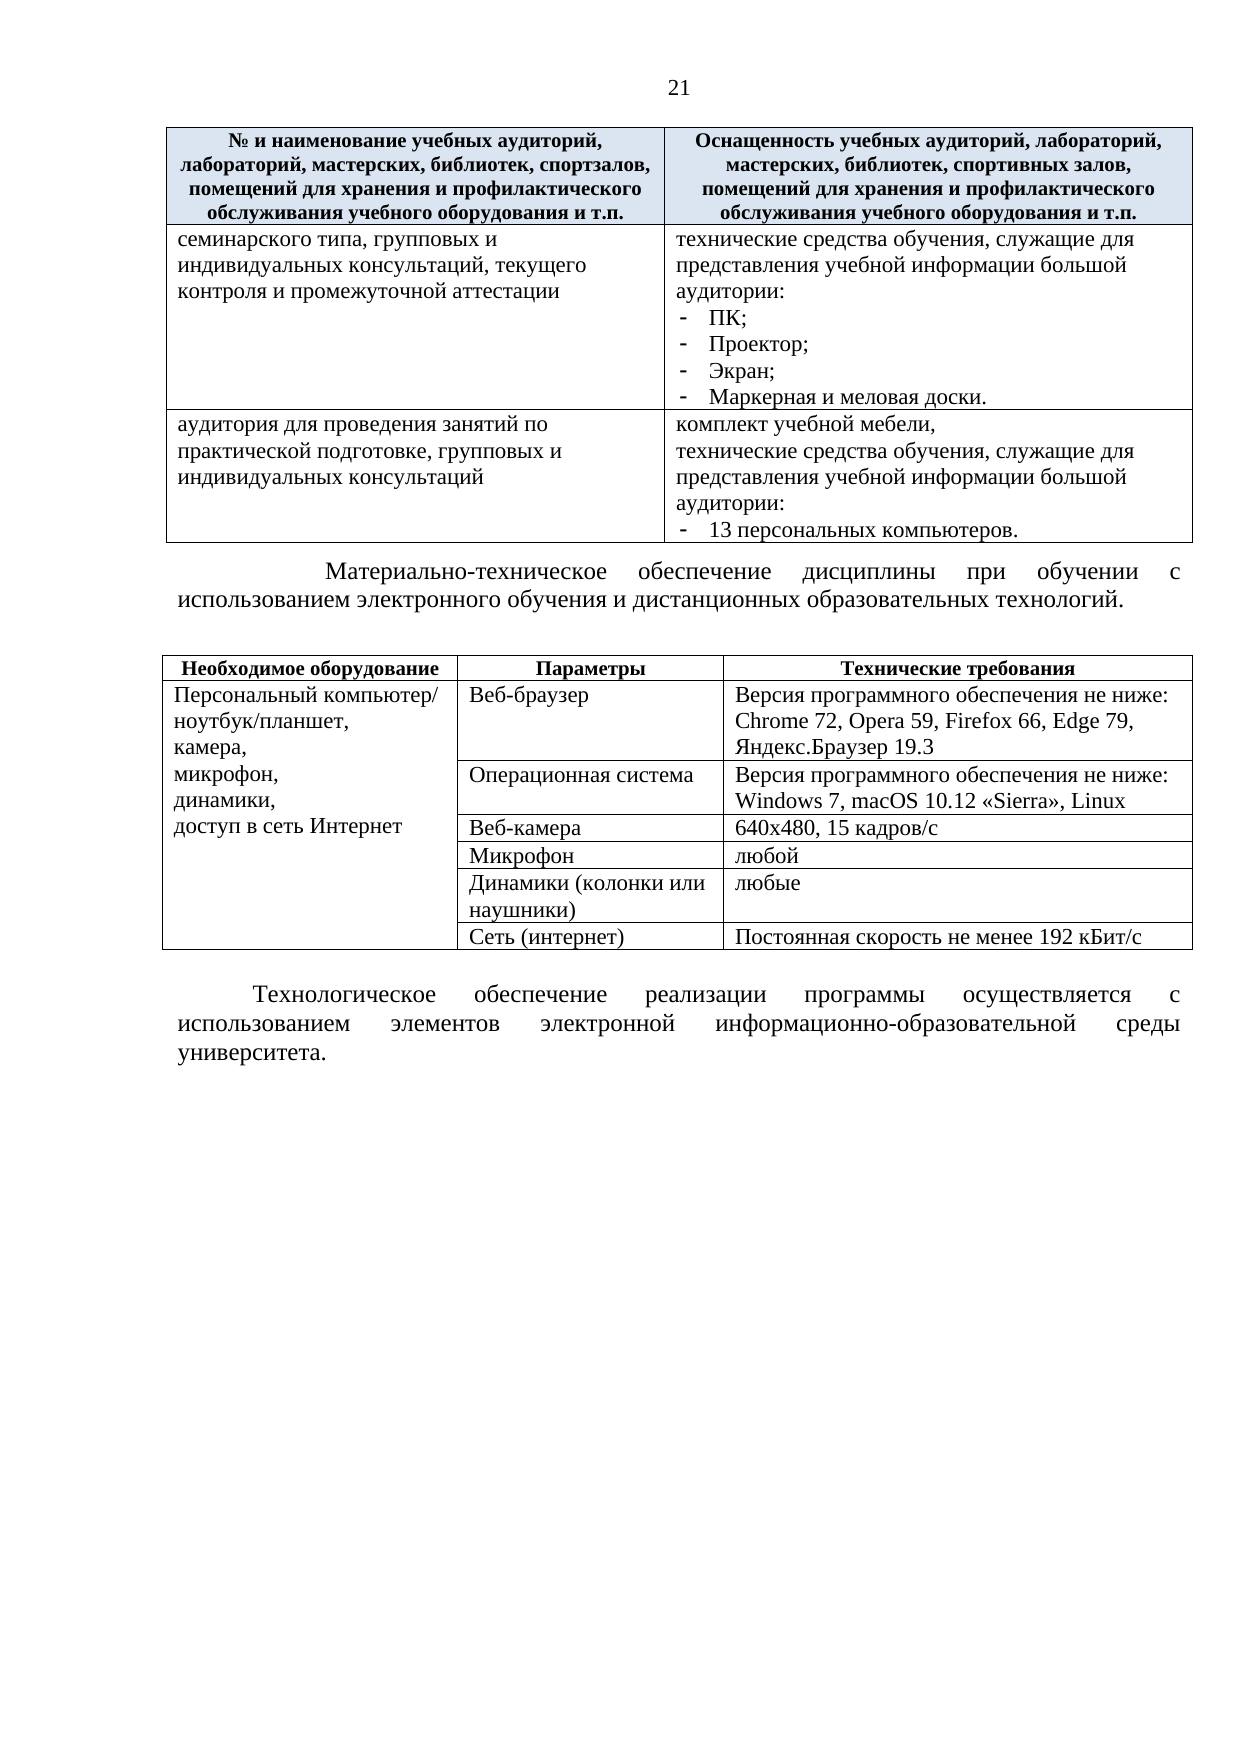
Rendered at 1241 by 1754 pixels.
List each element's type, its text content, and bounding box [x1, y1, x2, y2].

table_header Технические требования [724, 656, 1192, 679]
table_cell Микрофон [458, 842, 723, 868]
table_cell любые [724, 869, 1192, 922]
table_cell Веб-браузер [458, 681, 723, 760]
table_cell Сеть (интернет) [458, 923, 723, 949]
table_cell комплект учебной мебели, технические средства обучения, служащие для представления учебной информации большой аудитории: 13 персональных компьютеров. [665, 410, 1192, 542]
table_cell Персональный компьютер/ ноутбук/планшет, камера, микрофон, динамики, доступ в сеть Интернет [163, 681, 457, 949]
table_header Необходимое оборудование [163, 656, 457, 679]
list Материально-техническое обеспечение дисциплины при обучении с использованием электронного обучения и дистанционных образовательных технологий. [177, 556, 1181, 613]
table_cell Постоянная скорость не менее 192 кБит/с [724, 923, 1192, 949]
table_cell 640х480, 15 кадров/с [724, 815, 1192, 841]
table_cell Веб-камера [458, 815, 723, 841]
table_cell любой [724, 842, 1192, 868]
table_cell Операционная система [458, 761, 723, 813]
table_cell аудитория для проведения занятий по практической подготовке, групповых и индивидуальных консультаций [167, 410, 664, 542]
table_cell Версия программного обеспечения не ниже: Windows 7, macOS 10.12 «Sierra», Linux [724, 761, 1192, 813]
table_cell аудитория для проведения занятий семинарского типа, групповых и индивидуальных консультаций, текущего контроля и промежуточной аттестации [167, 225, 664, 409]
list Технологическое обеспечение реализации программы осуществляется с использованием элементов электронной информационно-образовательной среды университета. [177, 979, 1181, 1065]
table_header Параметры [458, 656, 723, 679]
table_cell Динамики (колонки или наушники) [458, 869, 723, 922]
table_cell Версия программного обеспечения не ниже: Chrome 72, Opera 59, Firefox 66, Edge 79, Яндекс.Браузер 19.3 [724, 681, 1192, 760]
